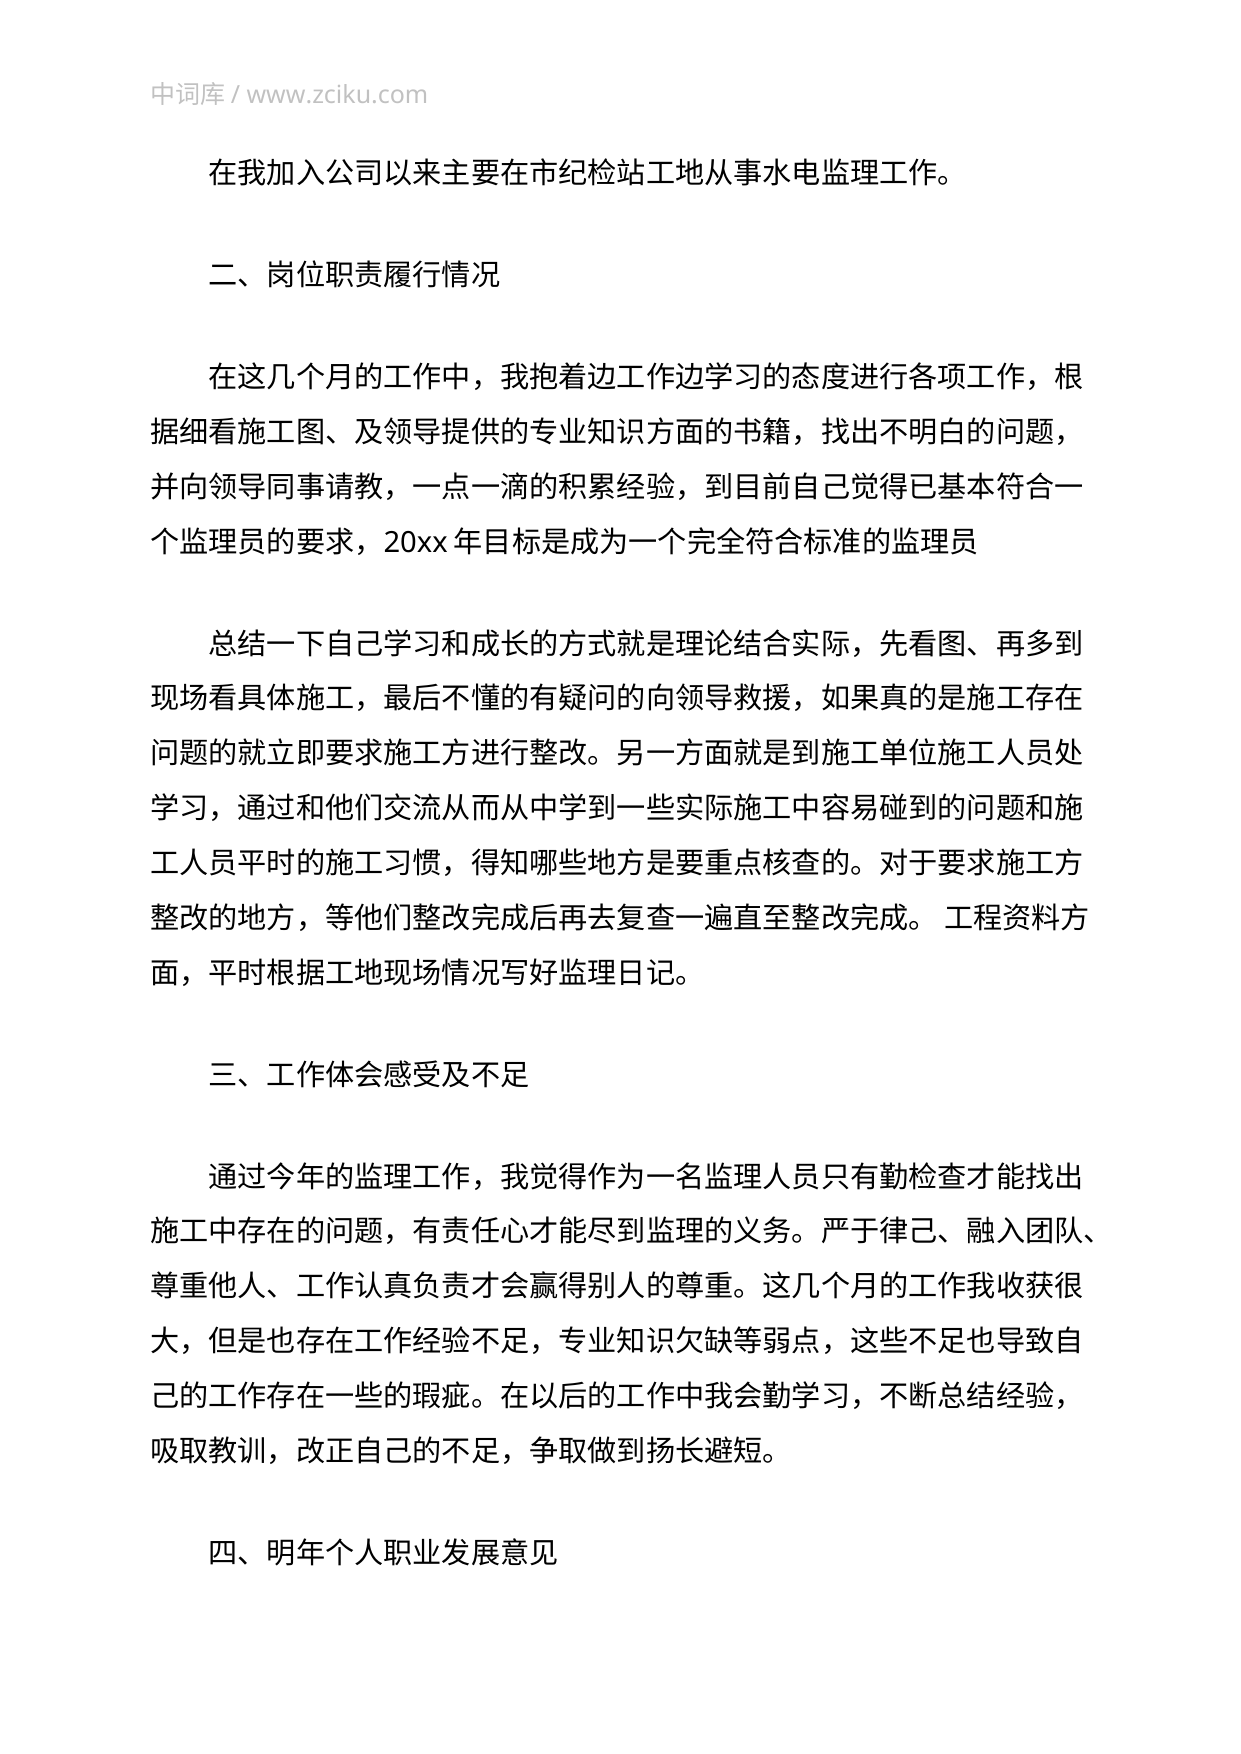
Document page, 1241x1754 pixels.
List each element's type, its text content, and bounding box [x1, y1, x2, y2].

text 通过今年的监理工作，我觉得作为一名监理人员只有勤检查才能找出施工中存在的问题，有责任心才能尽到监理的义务。严于律己、融入团队、尊重他人、工作认真负责才会赢得别人的尊重。这几个月的工作我收获很大，但是也存在工作经验不足，专业知识欠缺等弱点，这些不足也导致自己的工作存在一些的瑕疵。在以后的工作中我会勤学习，不断总结经验，吸取教训，改正自己的不足，争取做到扬长避短。 [150, 1153, 1090, 1470]
text 四、明年个人职业发展意见 [150, 1529, 1090, 1572]
text 三、工作体会感受及不足 [150, 1051, 1090, 1094]
text 在这几个月的工作中，我抱着边工作边学习的态度进行各项工作，根据细看施工图、及领导提供的专业知识方面的书籍，找出不明白的问题，并向领导同事请教，一点一滴的积累经验，到目前自己觉得已基本符合一个监理员的要求，20xx年目标是成为一个完全符合标准的监理员 [150, 353, 1090, 561]
text 在我加入公司以来主要在市纪检站工地从事水电监理工作。 [150, 150, 1090, 192]
text 总结一下自己学习和成长的方式就是理论结合实际，先看图、再多到现场看具体施工，最后不懂的有疑问的向领导救援，如果真的是施工存在问题的就立即要求施工方进行整改。另一方面就是到施工单位施工人员处学习，通过和他们交流从而从中学到一些实际施工中容易碰到的问题和施工人员平时的施工习惯，得知哪些地方是要重点核查的。对于要求施工方整改的地方，等他们整改完成后再去复查一遍直至整改完成。 工程资料方面，平时根据工地现场情况写好监理日记。 [150, 620, 1090, 992]
text 二、岗位职责履行情况 [150, 252, 1090, 294]
